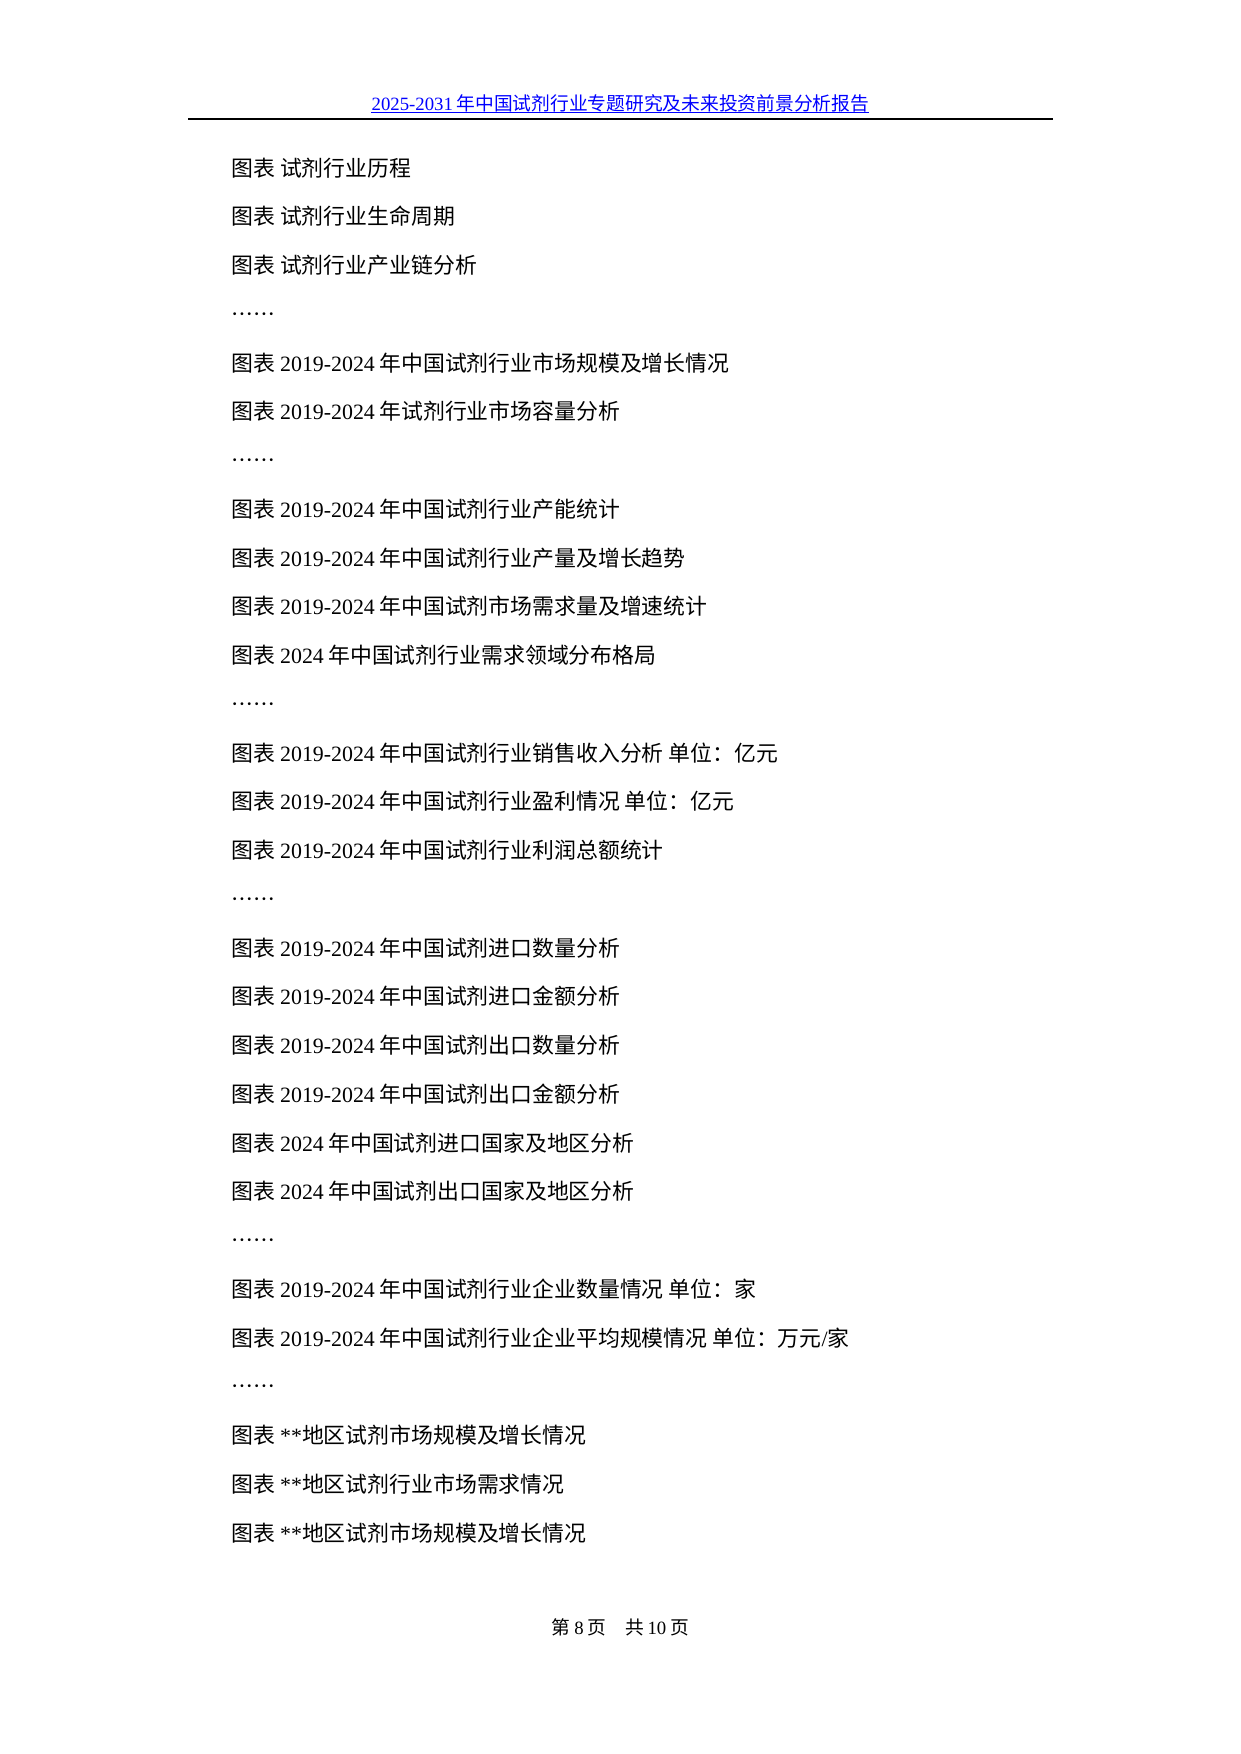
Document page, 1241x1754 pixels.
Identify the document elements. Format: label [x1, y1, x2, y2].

text [187, 150, 1053, 1548]
